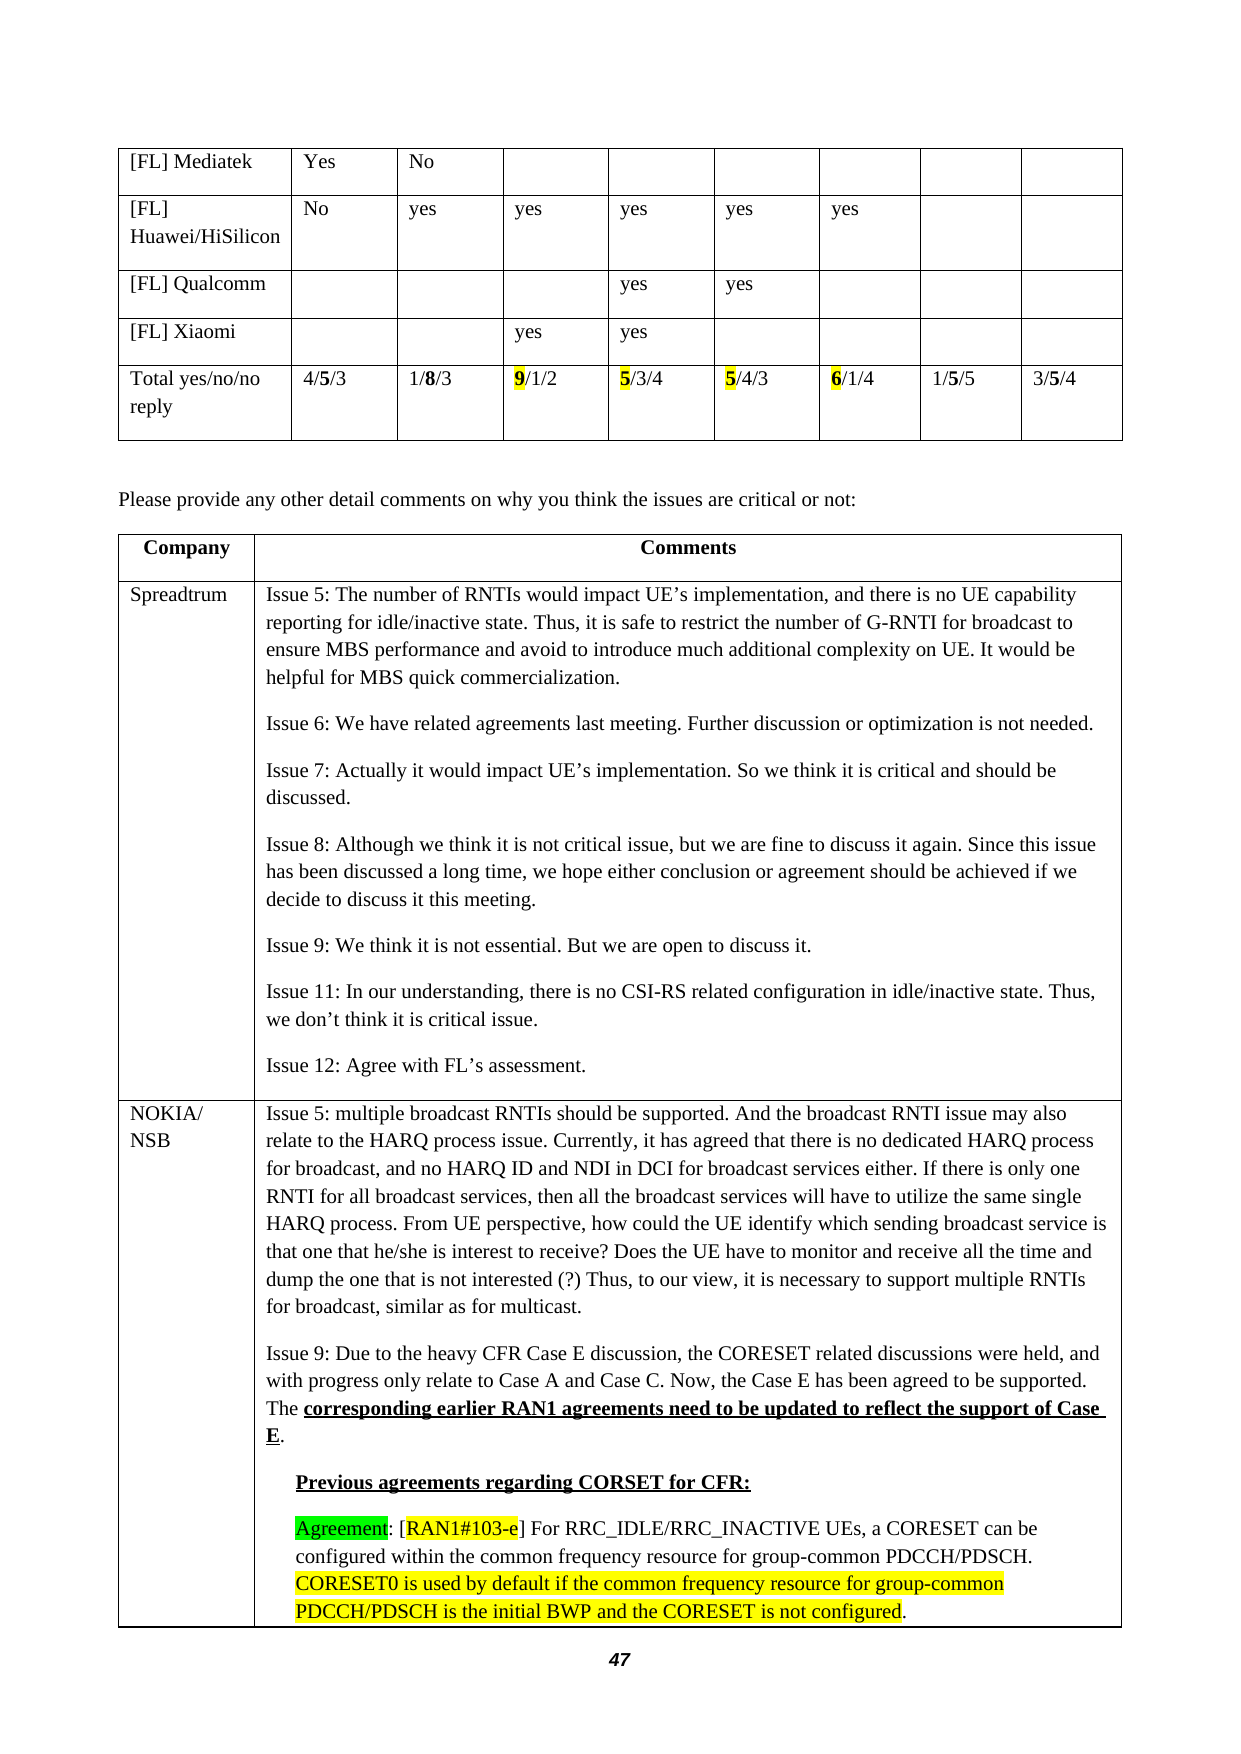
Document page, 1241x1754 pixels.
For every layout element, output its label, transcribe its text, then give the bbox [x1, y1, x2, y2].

table_cell yes [398, 196, 503, 270]
table_cell 6/1/4 [820, 366, 920, 440]
table_cell [921, 196, 1021, 270]
table_cell 5/3/4 [609, 366, 714, 440]
table_cell yes [715, 196, 819, 270]
table_cell [921, 319, 1021, 365]
table_cell [715, 319, 819, 365]
table_cell yes [504, 196, 608, 270]
table_cell [504, 271, 608, 317]
table_cell Issue 5: The number of RNTIs would impact UE’s implementation, and there is no UE capability reporting for idle/inactive state. Thus, it is safe to restrict the number of G-RNTI for broadcast to ensure MBS performance and avoid to introduce much additional complexity on UE. It would be helpful for MBS quick commercialization. Issue 6: We have related agreements last meeting. Further discussion or optimization is not needed. Issue 7: Actually it would impact UE’s implementation. So we think it is critical and should be discussed. Issue 8: Although we think it is not critical issue, but we are fine to discuss it again. Since this issue has been discussed a long time, we hope either conclusion or agreement should be achieved if we decide to discuss it this meeting. Issue 9: We think it is not essential. But we are open to discuss it. Issue 11: In our understanding, there is no CSI-RS related configuration in idle/inactive state. Thus, we don’t think it is critical issue. Issue 12: Agree with FL’s assessment. [255, 582, 1121, 1100]
table_cell 1/8/3 [398, 366, 503, 440]
text Please provide any other detail comments on why you think the issues are critical or not: [118, 487, 1122, 511]
table_cell NOKIA/NSB [119, 1101, 254, 1626]
table_cell [292, 319, 397, 365]
table_cell Spreadtrum [119, 582, 254, 1100]
table_cell [921, 271, 1021, 317]
table_cell [292, 271, 397, 317]
table_cell [715, 149, 819, 195]
table_cell Yes [292, 149, 397, 195]
table_cell yes [609, 319, 714, 365]
table_cell [FL] Mediatek [119, 149, 291, 195]
table_cell 9/1/2 [504, 366, 608, 440]
table_cell [1022, 149, 1122, 195]
table_cell [FL] Xiaomi [119, 319, 291, 365]
table_header Company [119, 535, 254, 581]
table_cell [820, 149, 920, 195]
table_cell [820, 271, 920, 317]
table_cell yes [609, 196, 714, 270]
table_cell No [398, 149, 503, 195]
table_cell 1/5/5 [921, 366, 1021, 440]
table_cell 3/5/4 [1022, 366, 1122, 440]
table_cell yes [820, 196, 920, 270]
table_cell [609, 149, 714, 195]
table_cell [504, 149, 608, 195]
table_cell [255, 1101, 1121, 1626]
table_cell No [292, 196, 397, 270]
table_cell 4/5/3 [292, 366, 397, 440]
table_header Comments [255, 535, 1121, 581]
table_cell [398, 319, 503, 365]
table_cell [1022, 196, 1122, 270]
table_cell [398, 271, 503, 317]
table_cell yes [609, 271, 714, 317]
table_cell [FL] Huawei/HiSilicon [119, 196, 291, 270]
table_cell [921, 149, 1021, 195]
table_cell yes [504, 319, 608, 365]
table_cell [1022, 271, 1122, 317]
table_cell 5/4/3 [715, 366, 819, 440]
table_cell yes [715, 271, 819, 317]
table_cell Total yes/no/no reply [119, 366, 291, 440]
table_cell [FL] Qualcomm [119, 271, 291, 317]
table_cell [1022, 319, 1122, 365]
table_cell [820, 319, 920, 365]
